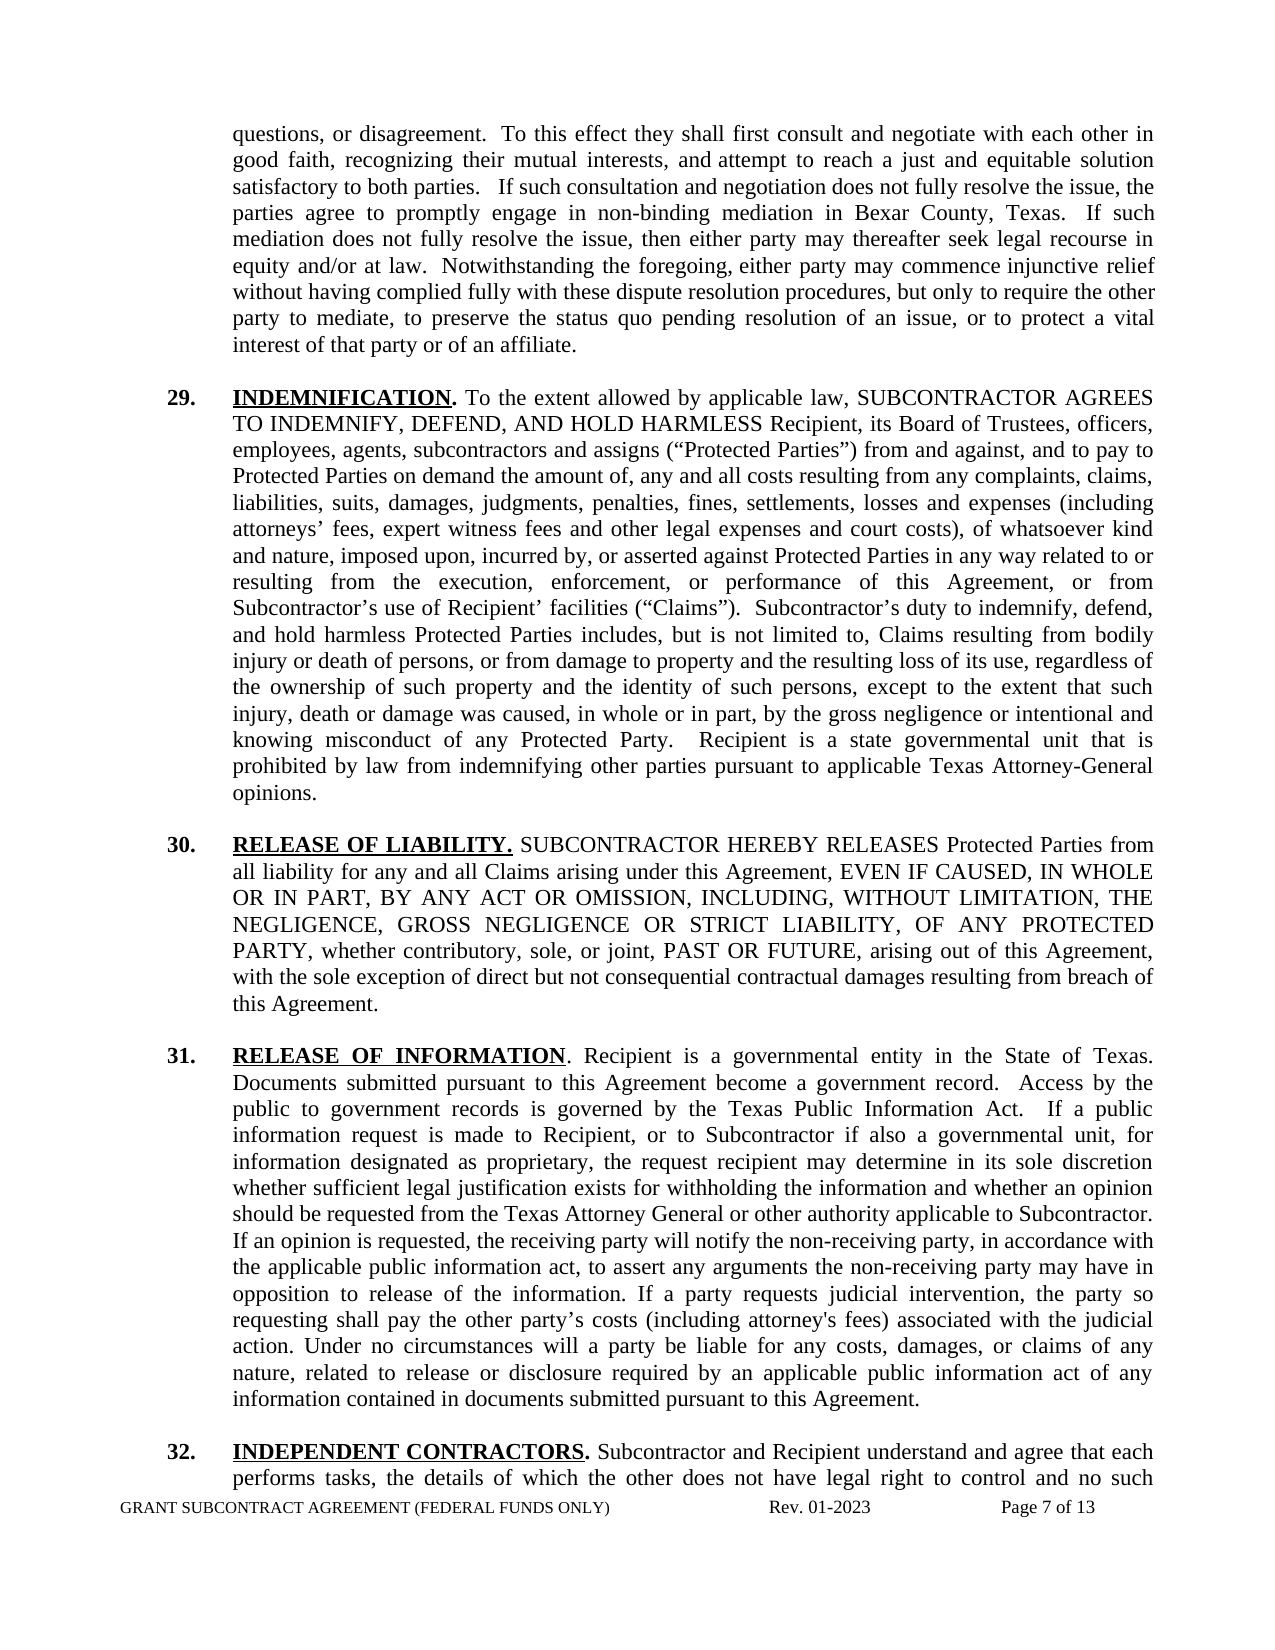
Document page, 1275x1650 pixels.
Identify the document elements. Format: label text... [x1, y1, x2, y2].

list 29. INDEMNIFICATION. To the extent allowed by applicable law, SUBCONTRACTOR AGREES TO INDEMNIFY, DEFEND, AND HOLD HARMLESS Recipient, its Board of Trustees, officers, employees, agents, subcontractors and assigns (“Protected Parties”) from and against, and to pay to Protected Parties on demand the amount of, any and all costs resulting from any complaints, claims, liabilities, suits, damages, judgments, penalties, fines, settlements, losses and expenses (including attorneys’ fees, expert witness fees and other legal expenses and court costs), of whatsoever kind and nature, imposed upon, incurred by, or asserted against Protected Parties in any way related to or resulting from the execution, enforcement, or performance of this Agreement, or from Subcontractor’s use of Recipient’ facilities (“Claims”). Subcontractor’s duty to indemnify, defend, and hold harmless Protected Parties includes, but is not limited to, Claims resulting from bodily injury or death of persons, or from damage to property and the resulting loss of its use, regardless of the ownership of such property and the identity of such persons, except to the extent that such injury, death or damage was caused, in whole or in part, by the gross negligence or intentional and knowing misconduct of any Protected Party. Recipient is a state governmental unit that is prohibited by law from indemnifying other parties pursuant to applicable Texas Attorney-General opinions. [167, 383, 1155, 805]
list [167, 1438, 1155, 1490]
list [167, 120, 1155, 357]
list 30. RELEASE OF LIABILITY. SUBCONTRACTOR HEREBY RELEASES Protected Parties from all liability for any and all Claims arising under this Agreement, EVEN IF CAUSED, IN WHOLE OR IN PART, BY ANY ACT OR OMISSION, INCLUDING, WITHOUT LIMITATION, THE NEGLIGENCE, GROSS NEGLIGENCE OR STRICT LIABILITY, OF ANY PROTECTED PARTY, whether contributory, sole, or joint, PAST OR FUTURE, arising out of this Agreement, with the sole exception of direct but not consequential contractual damages resulting from breach of this Agreement. [167, 832, 1155, 1016]
list 31. RELEASE OF INFORMATION. Recipient is a governmental entity in the State of Texas. Documents submitted pursuant to this Agreement become a government record. Access by the public to government records is governed by the Texas Public Information Act. If a public information request is made to Recipient, or to Subcontractor if also a governmental unit, for information designated as proprietary, the request recipient may determine in its sole discretion whether sufficient legal justification exists for withholding the information and whether an opinion should be requested from the Texas Attorney General or other authority applicable to Subcontractor. If an opinion is requested, the receiving party will notify the non-receiving party, in accordance with the applicable public information act, to assert any arguments the non-receiving party may have in opposition to release of the information. If a party requests judicial intervention, the party so requesting shall pay the other party’s costs (including attorney's fees) associated with the judicial action. Under no circumstances will a party be liable for any costs, damages, or claims of any nature, related to release or disclosure required by an applicable public information act of any information contained in documents submitted pursuant to this Agreement. [167, 1042, 1155, 1411]
